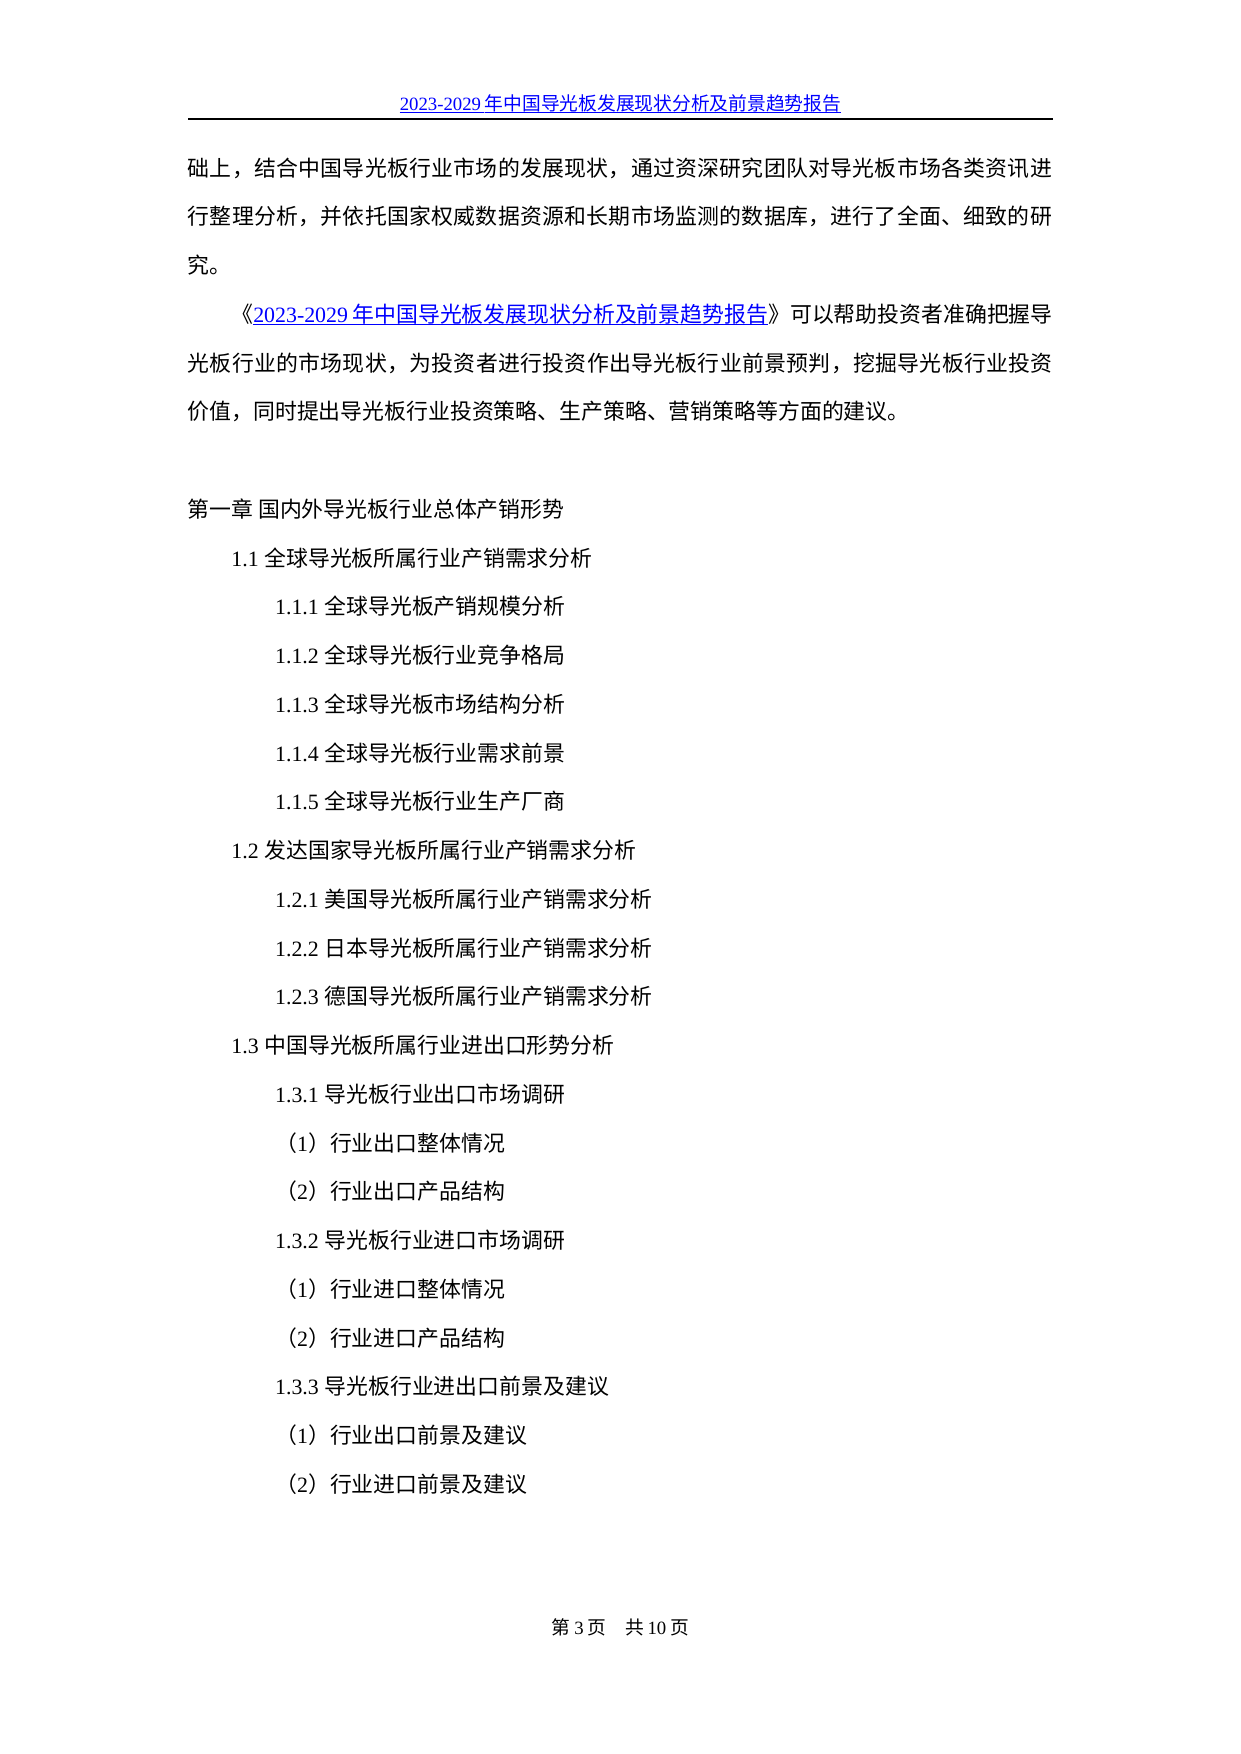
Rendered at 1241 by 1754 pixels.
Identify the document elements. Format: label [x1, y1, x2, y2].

text [187, 150, 1053, 1499]
